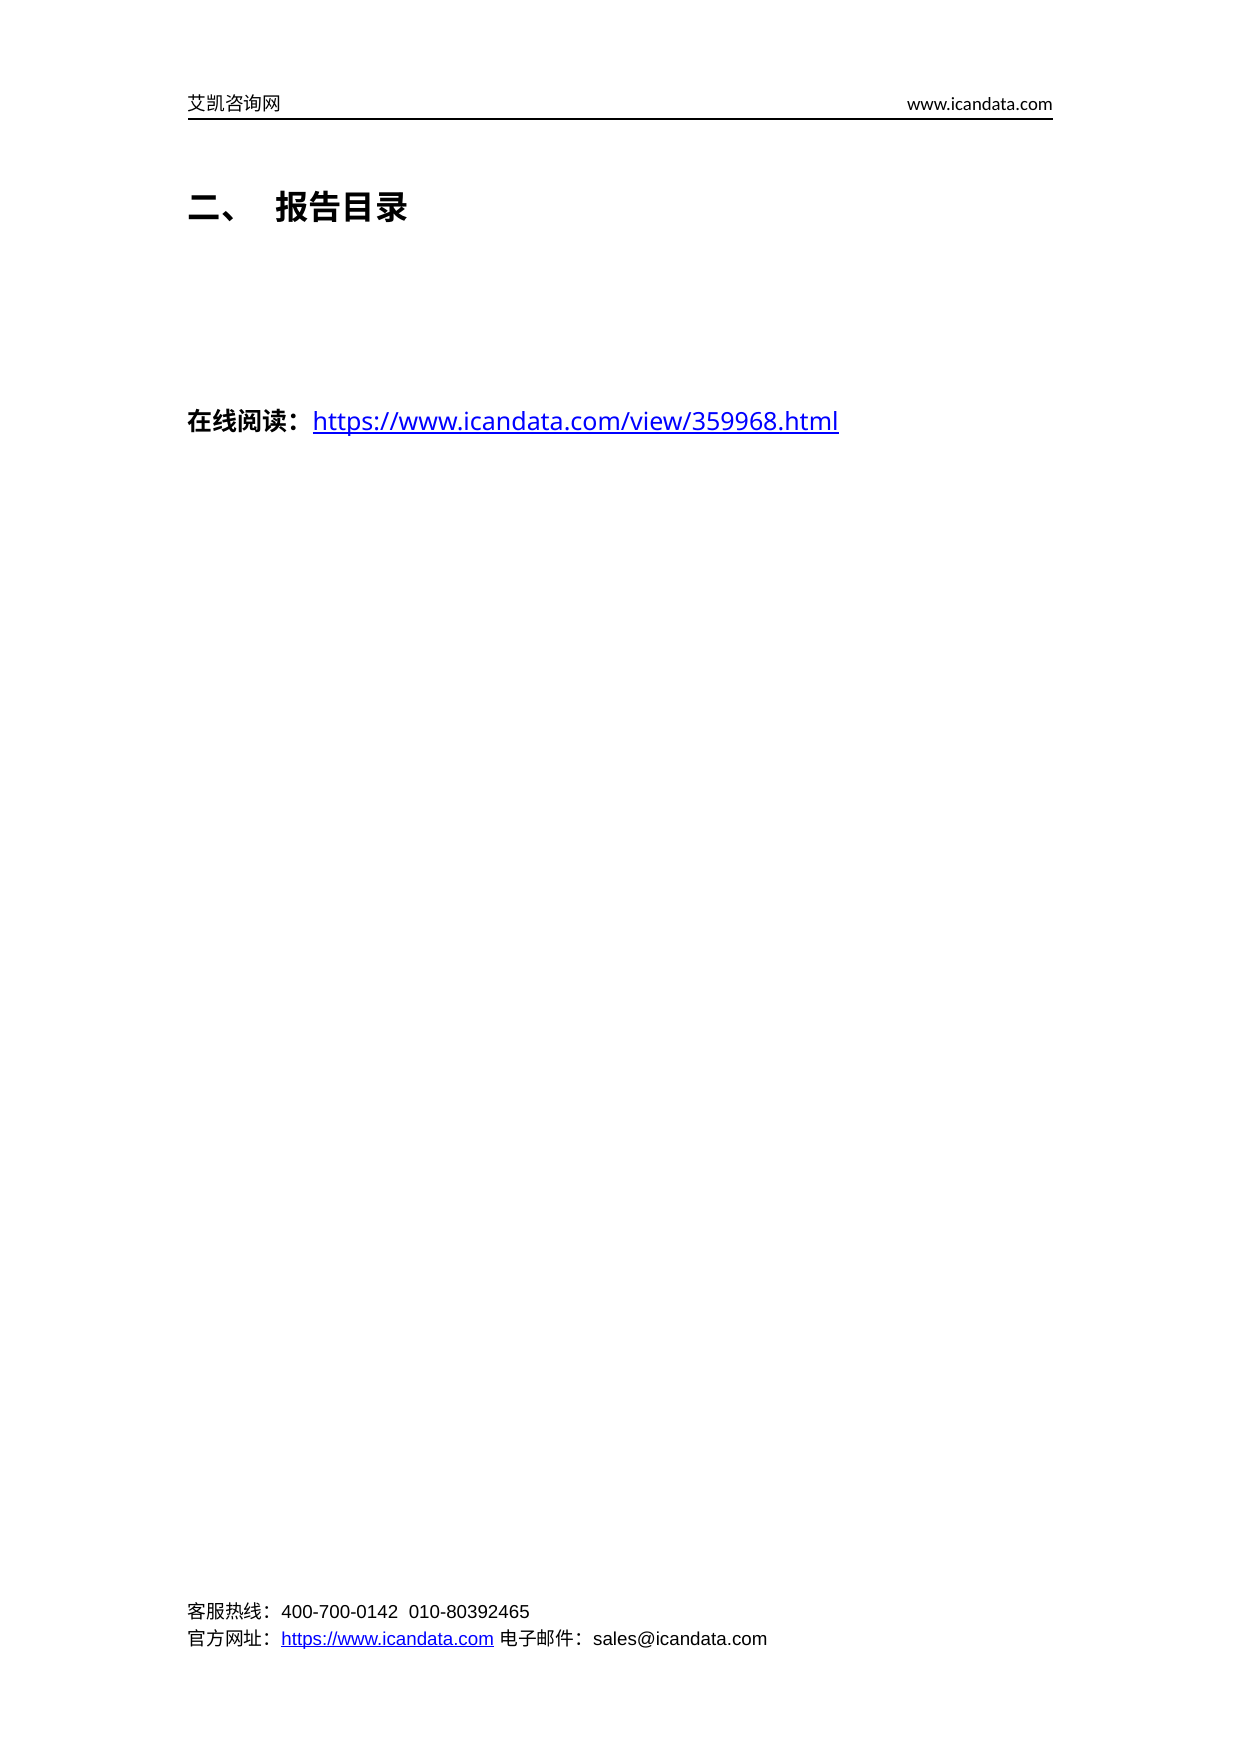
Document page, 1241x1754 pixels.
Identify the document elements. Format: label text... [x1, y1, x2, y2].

subtitle 报告目录 [187, 172, 1053, 237]
text 在线阅读：https://www.icandata.com/view/359968.html [187, 387, 1053, 452]
